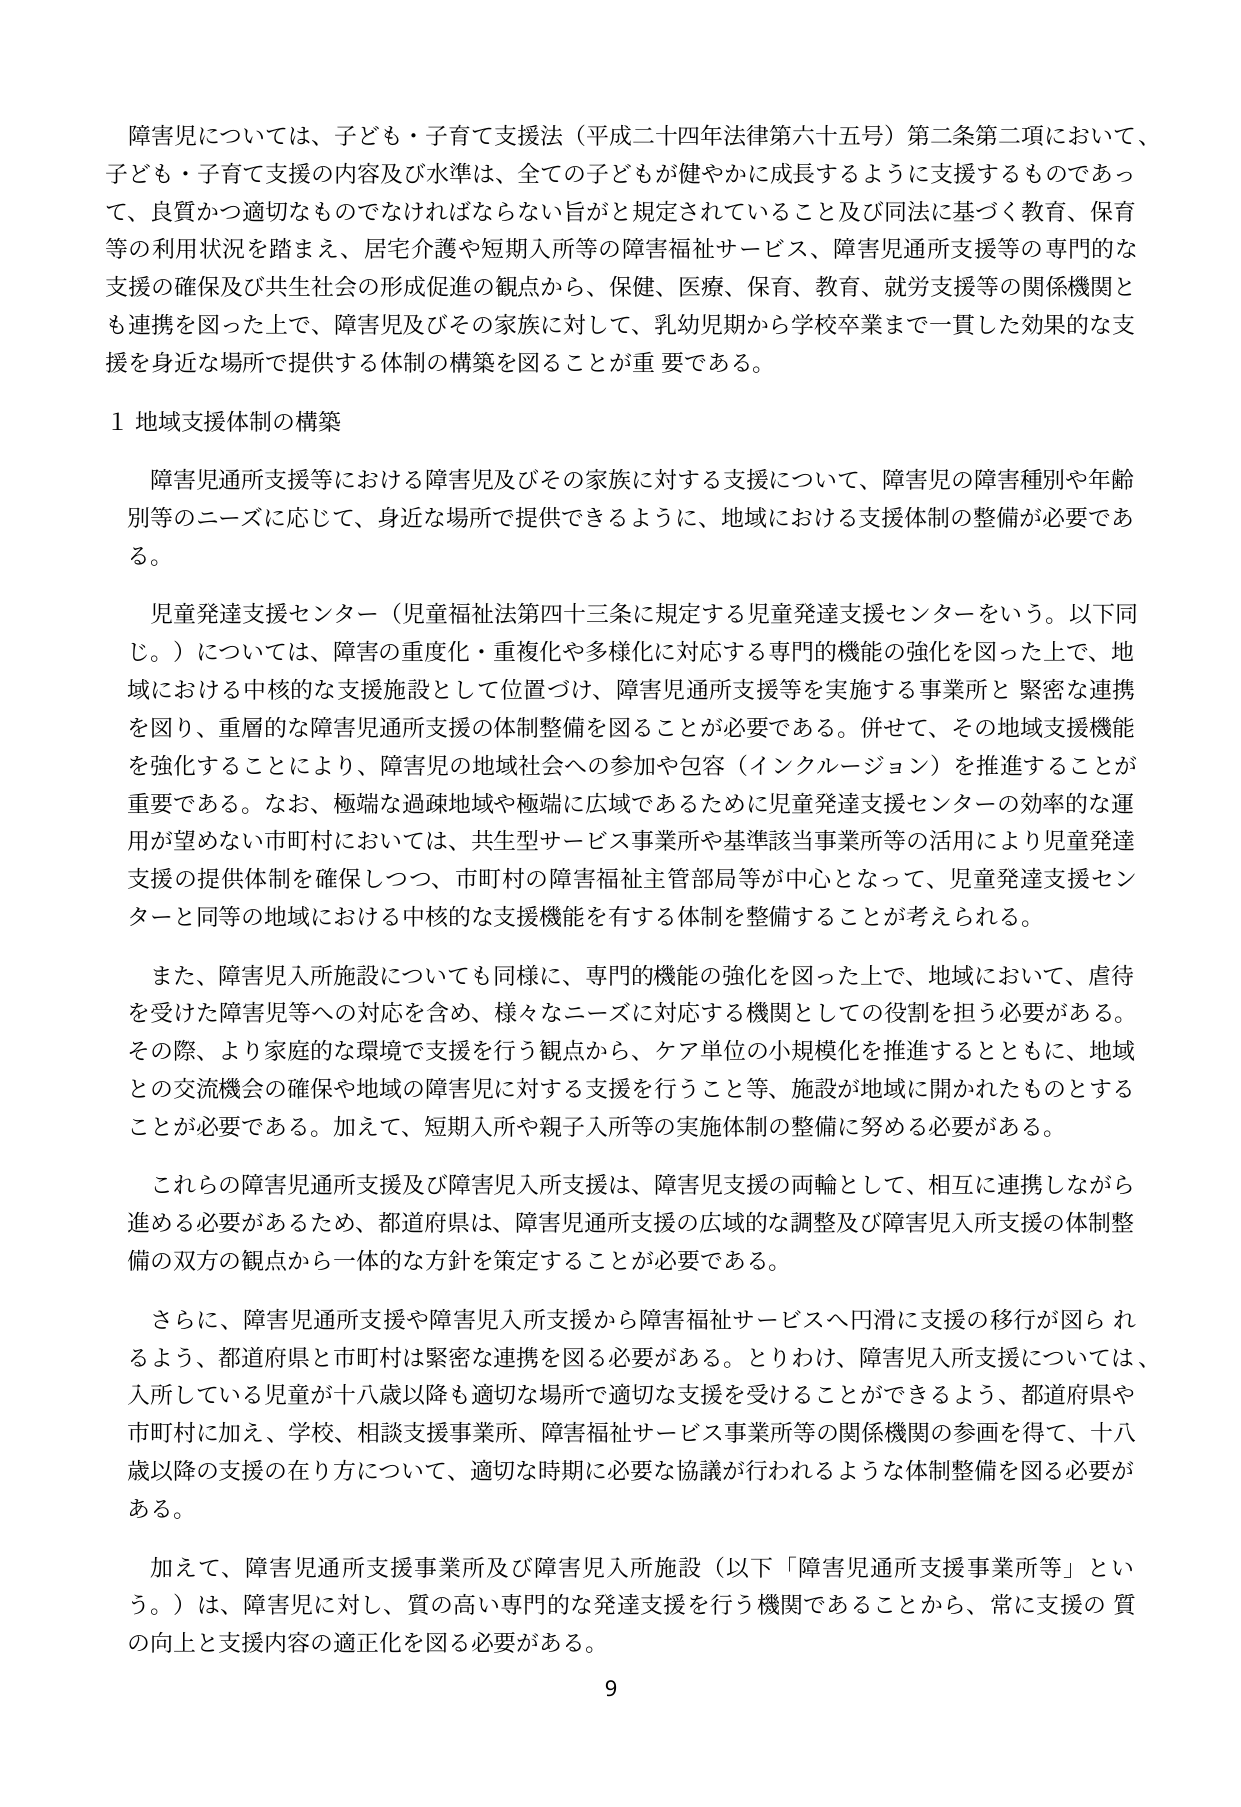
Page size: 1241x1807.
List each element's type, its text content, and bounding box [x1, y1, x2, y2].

text 障害児については、子ども・子育て支援法（平成二十四年法律第六十五号）第二条第二項において、子ども・子育て支援の内容及び水準は、全ての子どもが健やかに成長するように支援するものであって、良質かつ適切なものでなければならない旨がと規定されていること及び同法に基づく教育、保育等の利用状況を踏まえ、居宅介護や短期入所等の障害福祉サービス、障害児通所支援等の専門的な支援の確保及び共生社会の形成促進の観点から、保健、医療、保育、教育、就労支援等の関係機関とも連携を図った上で、障害児及びその家族に対して、乳幼児期から学校卒業まで一貫した効果的な支援を身近な場所で提供する体制の構築を図ることが重 要である。 [105, 118, 1138, 378]
text １ 地域支援体制の構築 [83, 404, 1138, 437]
text また、障害児入所施設についても同様に、専門的機能の強化を図った上で、地域において、虐待を受けた障害児等への対応を含め、様々なニーズに対応する機関としての役割を担う必要がある。その際、より家庭的な環境で支援を行う観点から、ケア単位の小規模化を推進するとともに、地域との交流機会の確保や地域の障害児に対する支援を行うこと等、施設が地域に開かれたものとすることが必要である。加えて、短期入所や親子入所等の実施体制の整備に努める必要がある。 [127, 958, 1138, 1142]
text これらの障害児通所支援及び障害児入所支援は、障害児支援の両輪として、相互に連携しながら進める必要があるため、都道府県は、障害児通所支援の広域的な調整及び障害児入所支援の体制整備の双方の観点から一体的な方針を策定することが必要である。 [127, 1168, 1138, 1276]
text さらに、障害児通所支援や障害児入所支援から障害福祉サービスへ円滑に支援の移行が図ら れるよう、都道府県と市町村は緊密な連携を図る必要がある。とりわけ、障害児入所支援については、入所している児童が十八歳以降も適切な場所で適切な支援を受けることができるよう、都道府県や市町村に加え、学校、相談支援事業所、障害福祉サービス事業所等の関係機関の参画を得て、十八歳以降の支援の在り方について、適切な時期に必要な協議が行われるような体制整備を図る必要がある。 [127, 1302, 1138, 1524]
text 児童発達支援センター（児童福祉法第四十三条に規定する児童発達支援センターをいう。以下同じ。）については、障害の重度化・重複化や多様化に対応する専門的機能の強化を図った上で、地域における中核的な支援施設として位置づけ、障害児通所支援等を実施する事業所と 緊密な連携を図り、重層的な障害児通所支援の体制整備を図ることが必要である。併せて、その地域支援機能を強化することにより、障害児の地域社会への参加や包容（インクルージョン）を推進することが重要である。なお、極端な過疎地域や極端に広域であるために児童発達支援センターの効率的な運用が望めない市町村においては、共生型サービス事業所や基準該当事業所等の活用により児童発達支援の提供体制を確保しつつ、市町村の障害福祉主管部局等が中心となって、児童発達支援センターと同等の地域における中核的な支援機能を有する体制を整備することが考えられる。 [127, 597, 1138, 932]
text 加えて、障害児通所支援事業所及び障害児入所施設（以下「障害児通所支援事業所等」という。）は、障害児に対し、質の高い専門的な発達支援を行う機関であることから、常に支援の 質の向上と支援内容の適正化を図る必要がある。 [127, 1549, 1138, 1658]
text 障害児通所支援等における障害児及びその家族に対する支援について、障害児の障害種別や年齢別等のニーズに応じて、身近な場所で提供できるように、地域における支援体制の整備が必要である。 [127, 462, 1138, 571]
